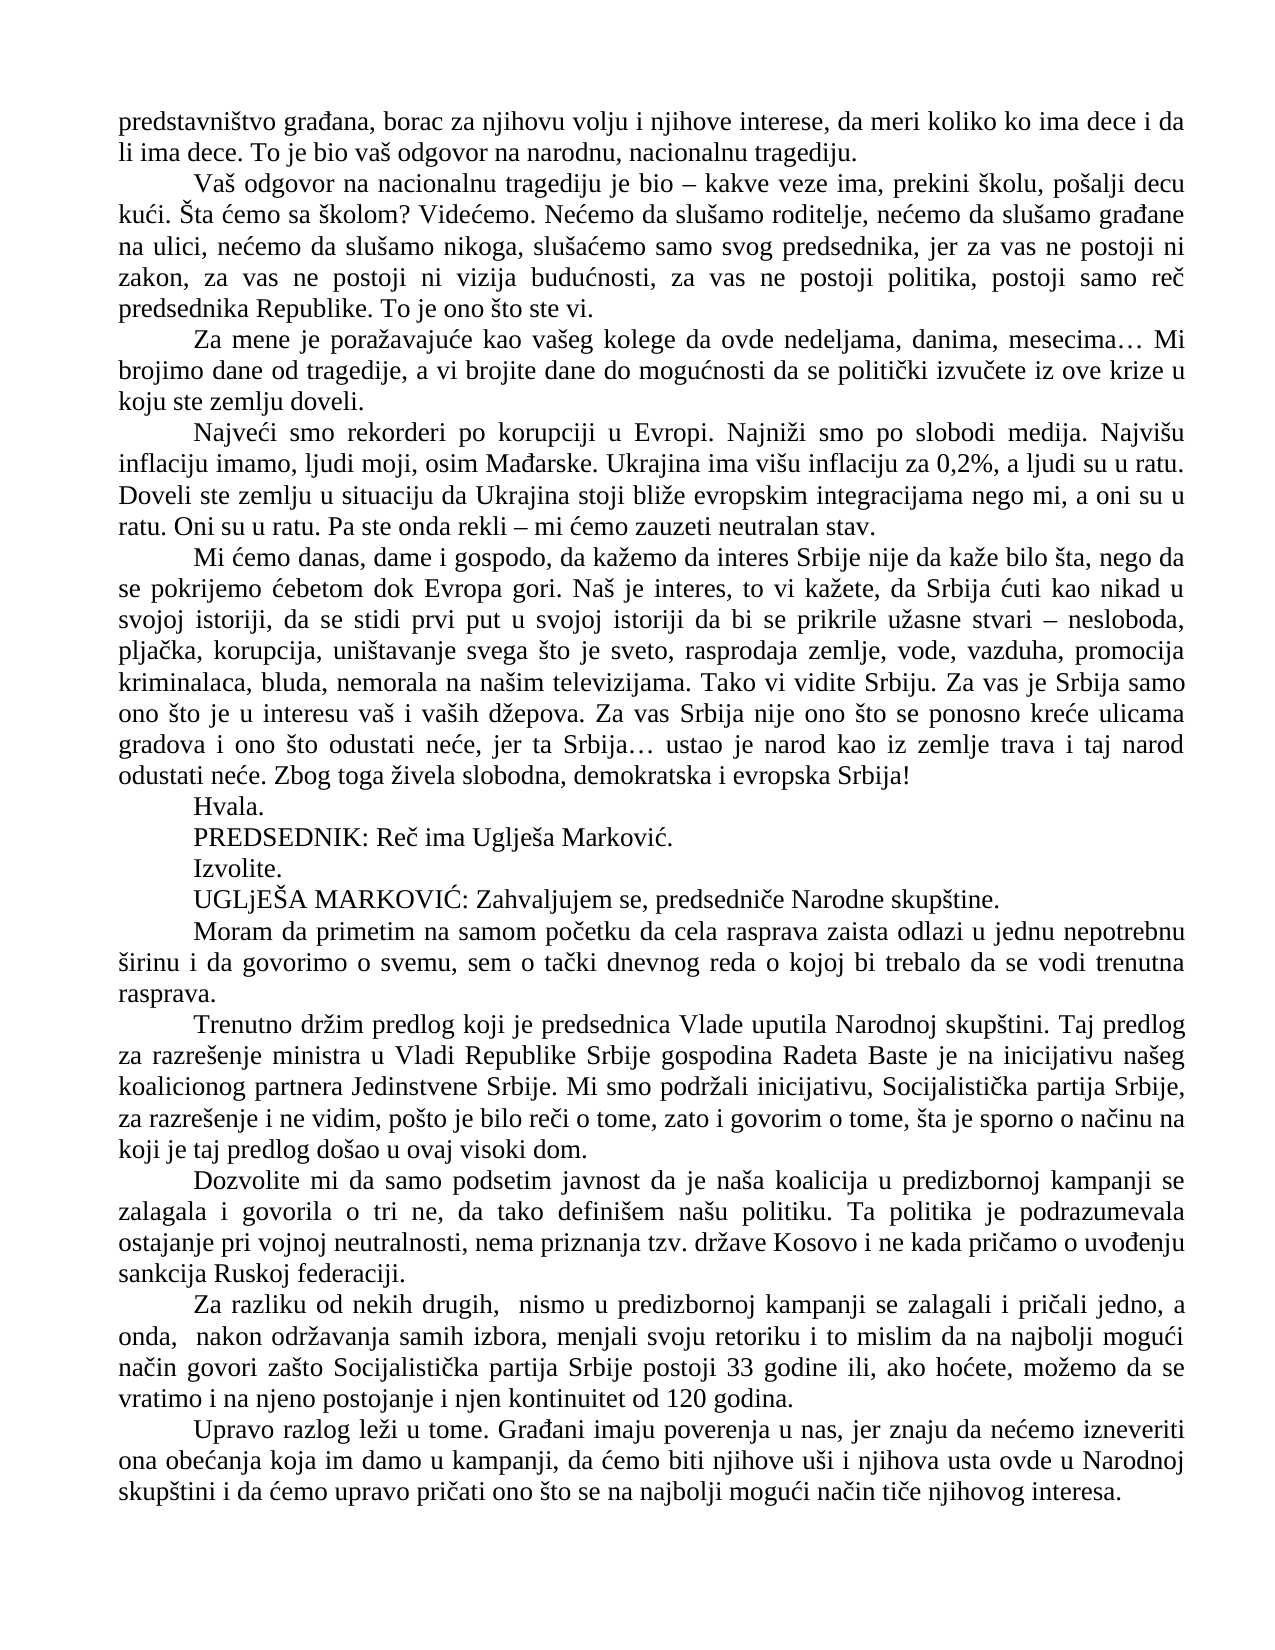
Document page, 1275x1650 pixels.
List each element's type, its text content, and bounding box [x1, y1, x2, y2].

text Mi ćemo danas, dame i gospodo, da kažemo da interes Srbije nije da kaže bilo šta, nego da se pokrijemo ćebetom dok Evropa gori. Naš je interes, to vi kažete, da Srbija ćuti kao nikad u svojoj istoriji, da se stidi prvi put u svojoj istoriji da bi se prikrile užasne stvari – nesloboda, pljačka, korupcija, uništavanje svega što je sveto, rasprodaja zemlje, vode, vazduha, promocija kriminalaca, bluda, nemorala na našim televizijama. Tako vi vidite Srbiju. Za vas je Srbija samo ono što je u interesu vaš i vaših džepova. Za vas Srbija nije ono što se ponosno kreće ulicama gradova i ono što odustati neće, jer ta Srbija… ustao je narod kao iz zemlje trava i taj narod odustati neće. Zbog toga živela slobodna, demokratska i evropska Srbija! [118, 541, 1186, 790]
text PREDSEDNIK: Reč ima Uglješa Marković. [118, 821, 1186, 852]
text Trenutno držim predlog koji je predsednica Vlade uputila Narodnoj skupštini. Taj predlog za razrešenje ministra u Vladi Republike Srbije gospodina Radeta Baste je na inicijativu našeg koalicionog partnera Jedinstvene Srbije. Mi smo podržali inicijativu, Socijalistička partija Srbije, za razrešenje i ne vidim, pošto je bilo reči o tome, zato i govorim o tome, šta je sporno o načinu na koji je taj predlog došao u ovaj visoki dom. [118, 1008, 1186, 1164]
text Dozvolite mi da samo podsetim javnost da je naša koalicija u predizbornoj kampanji se zalagala i govorila o tri ne, da tako definišem našu politiku. Ta politika je podrazumevala ostajanje pri vojnoj neutralnosti, nema priznanja tzv. države Kosovo i ne kada pričamo o uvođenju sankcija Ruskoj federaciji. [118, 1164, 1186, 1288]
text Za razliku od nekih drugih, nismo u predizbornoj kampanji se zalagali i pričali jedno, a onda, nakon održavanja samih izbora, menjali svoju retoriku i to mislim da na najbolji mogući način govori zašto Socijalistička partija Srbije postoji 33 godine ili, ako hoćete, možemo da se vratimo i na njeno postojanje i njen kontinuitet od 120 godina. [118, 1288, 1186, 1413]
text Hvala. [118, 790, 1186, 821]
text Moram da primetim na samom početku da cela rasprava zaista odlazi u jednu nepotrebnu širinu i da govorimo o svemu, sem o tački dnevnog reda o kojoj bi trebalo da se vodi trenutna rasprava. [118, 915, 1186, 1008]
text Vaš odgovor na nacionalnu tragediju je bio – kakve veze ima, prekini školu, pošalji decu kući. Šta ćemo sa školom? Videćemo. Nećemo da slušamo roditelje, nećemo da slušamo građane na ulici, nećemo da slušamo nikoga, slušaćemo samo svog predsednika, jer za vas ne postoji ni zakon, za vas ne postoji ni vizija budućnosti, za vas ne postoji politika, postoji samo reč predsednika Republike. To je ono što ste vi. [118, 167, 1186, 323]
text UGLjEŠA MARKOVIĆ: Zahvaljujem se, predsedniče Narodne skupštine. [118, 884, 1186, 915]
text Upravo razlog leži u tome. Građani imaju poverenja u nas, jer znaju da nećemo izneveriti ona obećanja koja im damo u kampanji, da ćemo biti njihove uši i njihova usta ovde u Narodnoj skupštini i da ćemo upravo pričati ono što se na najbolji mogući način tiče njihovog interesa. [118, 1413, 1186, 1507]
text Za mene je poražavajuće kao vašeg kolege da ovde nedeljama, danima, mesecima… Mi brojimo dane od tragedije, a vi brojite dane do mogućnosti da se politički izvučete iz ove krize u koju ste zemlju doveli. [118, 323, 1186, 416]
text Najveći smo rekorderi po korupciji u Evropi. Najniži smo po slobodi medija. Najvišu inflaciju imamo, ljudi moji, osim Mađarske. Ukrajina ima višu inflaciju za 0,2%, a ljudi su u ratu. Doveli ste zemlju u situaciju da Ukrajina stoji bliže evropskim integracijama nego mi, a oni su u ratu. Oni su u ratu. Pa ste onda rekli – mi ćemo zauzeti neutralan stav. [118, 416, 1186, 541]
text Izvolite. [118, 852, 1186, 884]
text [118, 105, 1186, 167]
